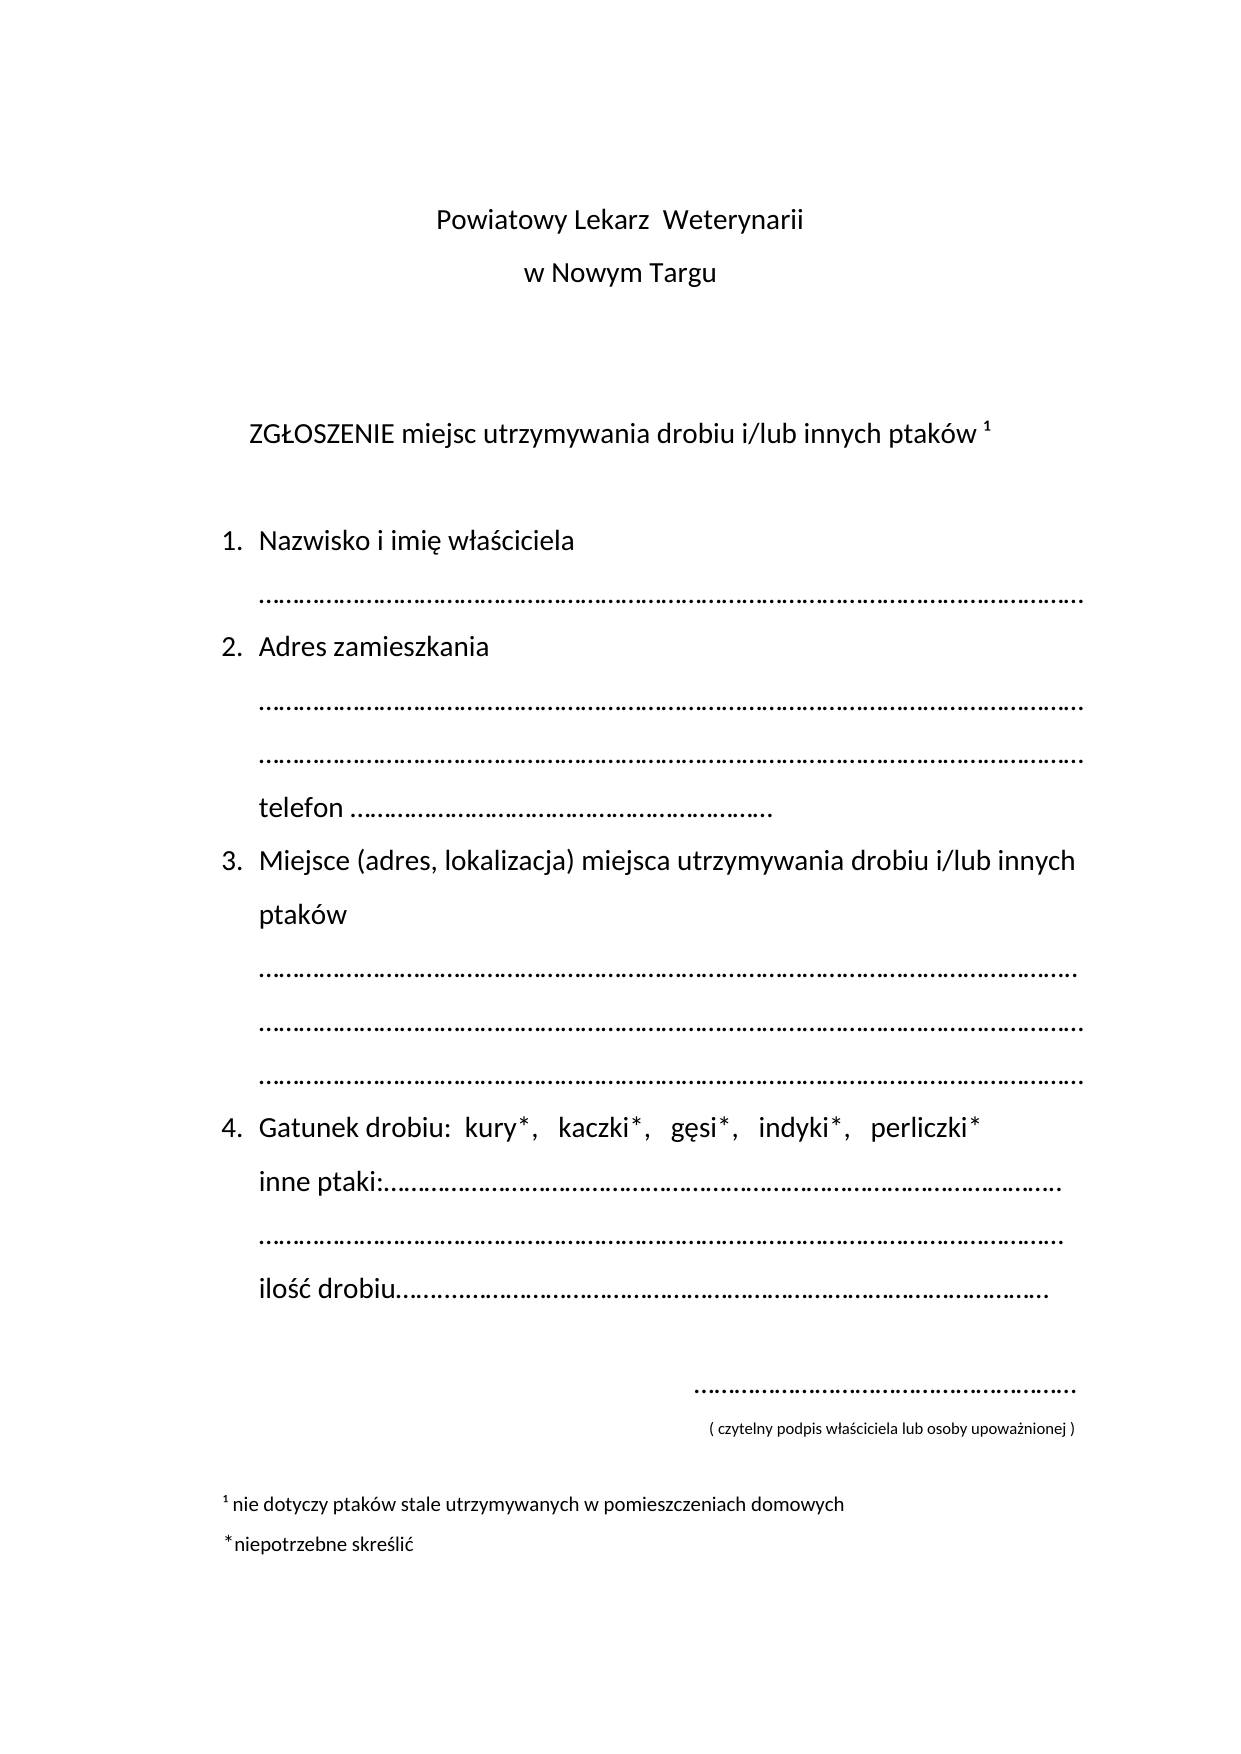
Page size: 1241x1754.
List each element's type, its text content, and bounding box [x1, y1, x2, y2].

text ¹ nie dotyczy ptaków stale utrzymywanych w pomieszczeniach domowych [148, 1491, 1093, 1516]
list telefon ……………………………………………………… [258, 789, 1093, 824]
list Miejsce (adres, lokalizacja) miejsca utrzymywania drobiu i/lub innych ptaków ………………………………………………………………………………………………………….. [221, 842, 1093, 985]
text w Nowym Targu [148, 254, 1093, 290]
list Nazwisko i imię właściciela …………………………………………………………………………………………………………… [221, 522, 1093, 611]
text ZGŁOSZENIE miejsc utrzymywania drobiu i/lub innych ptaków ¹ [148, 415, 1093, 450]
text ( czytelny podpis właściciela lub osoby upoważnionej ) [148, 1419, 1093, 1439]
list ………………………………………………………………………………………………………………………………………………………………………………………………………………………… [258, 1003, 1093, 1092]
text ………………………………………………… [148, 1365, 1093, 1401]
list inne ptaki:……………………………………………………………………………………….. ………………………………………………………………………………………………………… [258, 1163, 1093, 1252]
list Gatunek drobiu: kury*, kaczki*, gęsi*, indyki*, perliczki* [221, 1109, 1093, 1145]
text Powiatowy Lekarz Weterynarii [148, 201, 1093, 237]
list Adres zamieszkania ………………………………………………………………………………………………………………………………………………………………………………………………………………………… [221, 628, 1093, 771]
list ilość drobiu……....…………………………………………………………………………… [258, 1270, 1093, 1305]
list *niepotrzebne skreślić [223, 1529, 1093, 1557]
